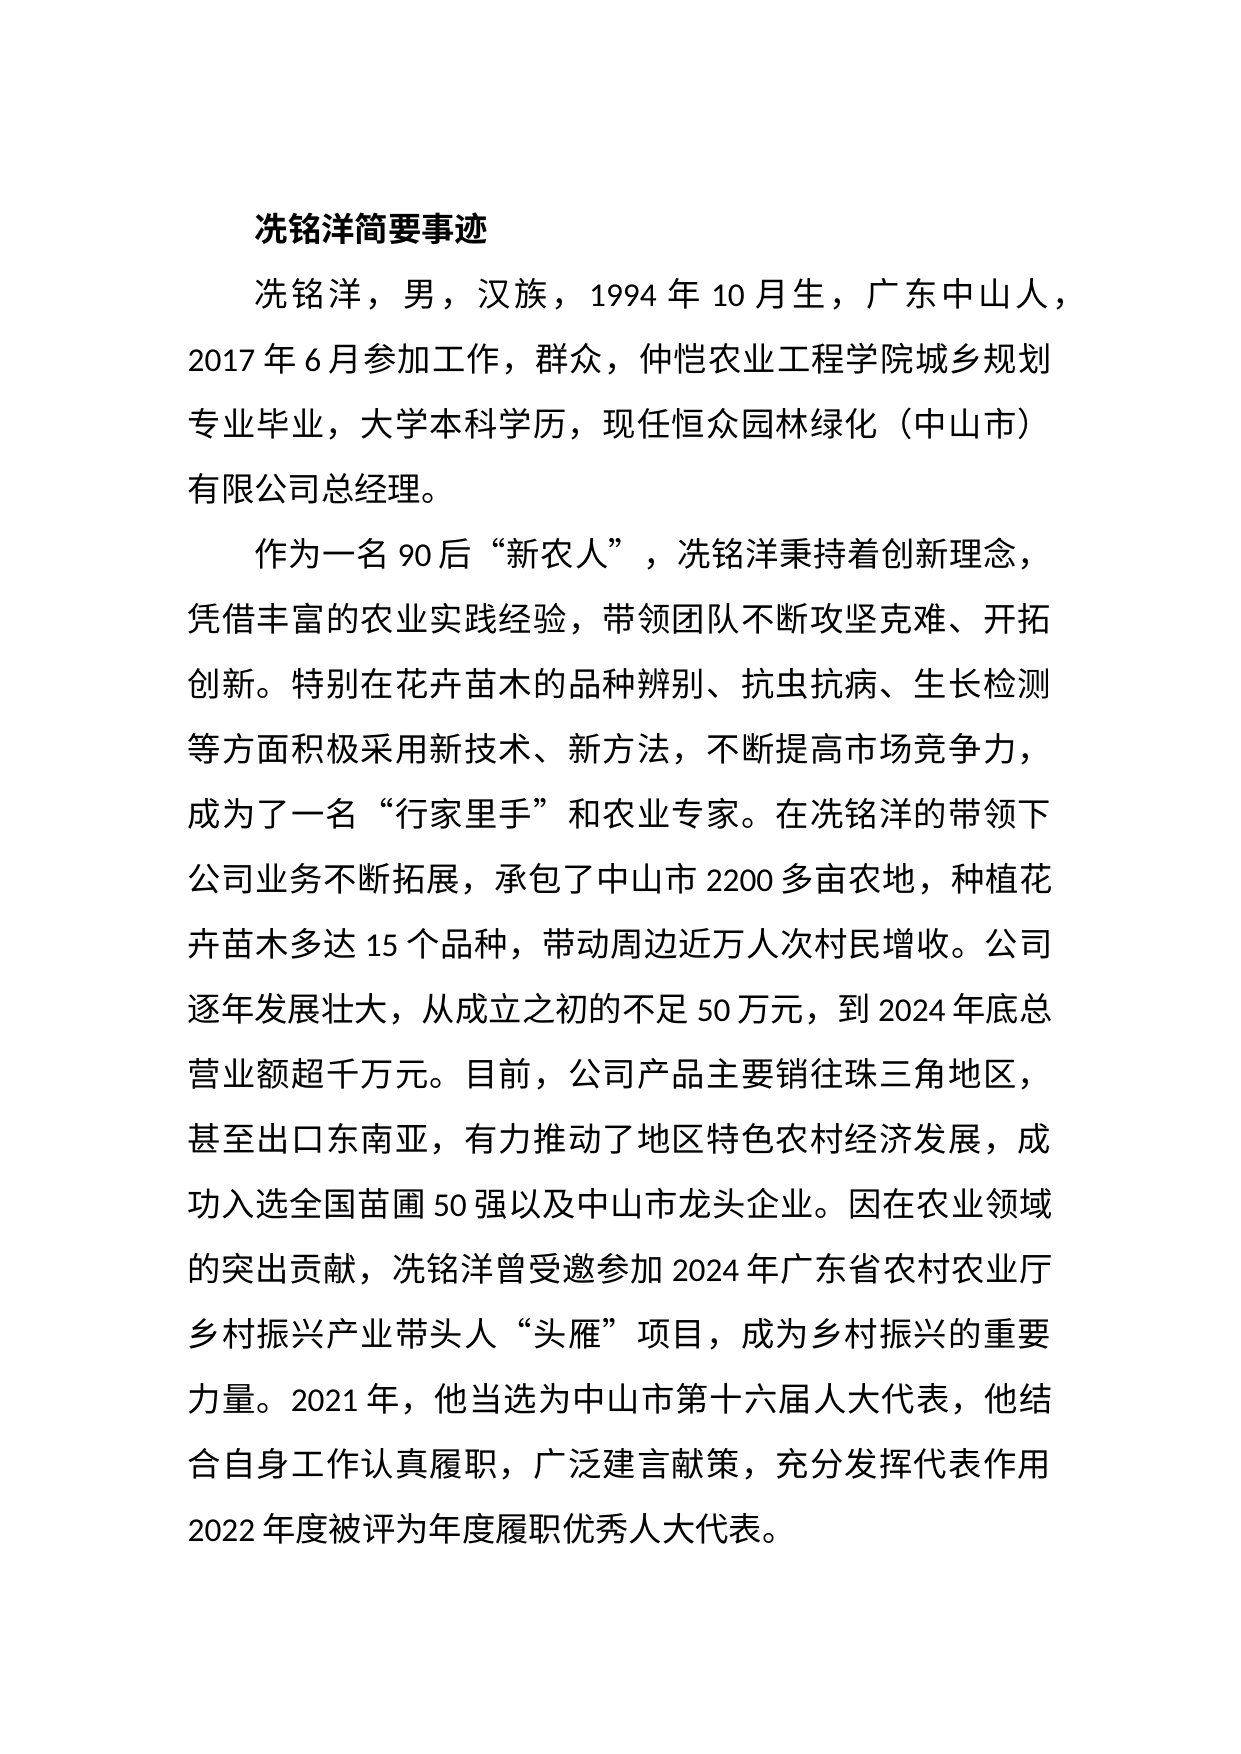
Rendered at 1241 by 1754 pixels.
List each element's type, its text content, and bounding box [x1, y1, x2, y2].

text 作为一名90后“新农人”，冼铭洋秉持着创新理念，凭借丰富的农业实践经验，带领团队不断攻坚克难、开拓创新。特别在花卉苗木的品种辨别、抗虫抗病、生长检测等方面积极采用新技术、新方法，不断提高市场竞争力，成为了一名“行家里手”和农业专家。在冼铭洋的带领下，公司业务不断拓展，承包了中山市2200多亩农地，种植花卉苗木多达15个品种，带动周边近万人次村民增收。公司逐年发展壮大，从成立之初的不足50万元，到2024年底总营业额超千万元。目前，公司产品主要销往珠三角地区，甚至出口东南亚，有力推动了地区特色农村经济发展，成功入选全国苗圃50强以及中山市龙头企业。因在农业领域的突出贡献，冼铭洋曾受邀参加2024年广东省农村农业厅乡村振兴产业带头人“头雁”项目，成为乡村振兴的重要力量。2021年，他当选为中山市第十六届人大代表，他结合自身工作认真履职，广泛建言献策，充分发挥代表作用，2022年度被评为年度履职优秀人大代表。 [187, 519, 1053, 1559]
text 冼铭洋简要事迹 [187, 194, 1053, 259]
text 冼铭洋，男，汉族，1994年10月生，广东中山人，2017年6月参加工作，群众，仲恺农业工程学院城乡规划专业毕业，大学本科学历，现任恒众园林绿化（中山市）有限公司总经理。 [187, 259, 1053, 519]
